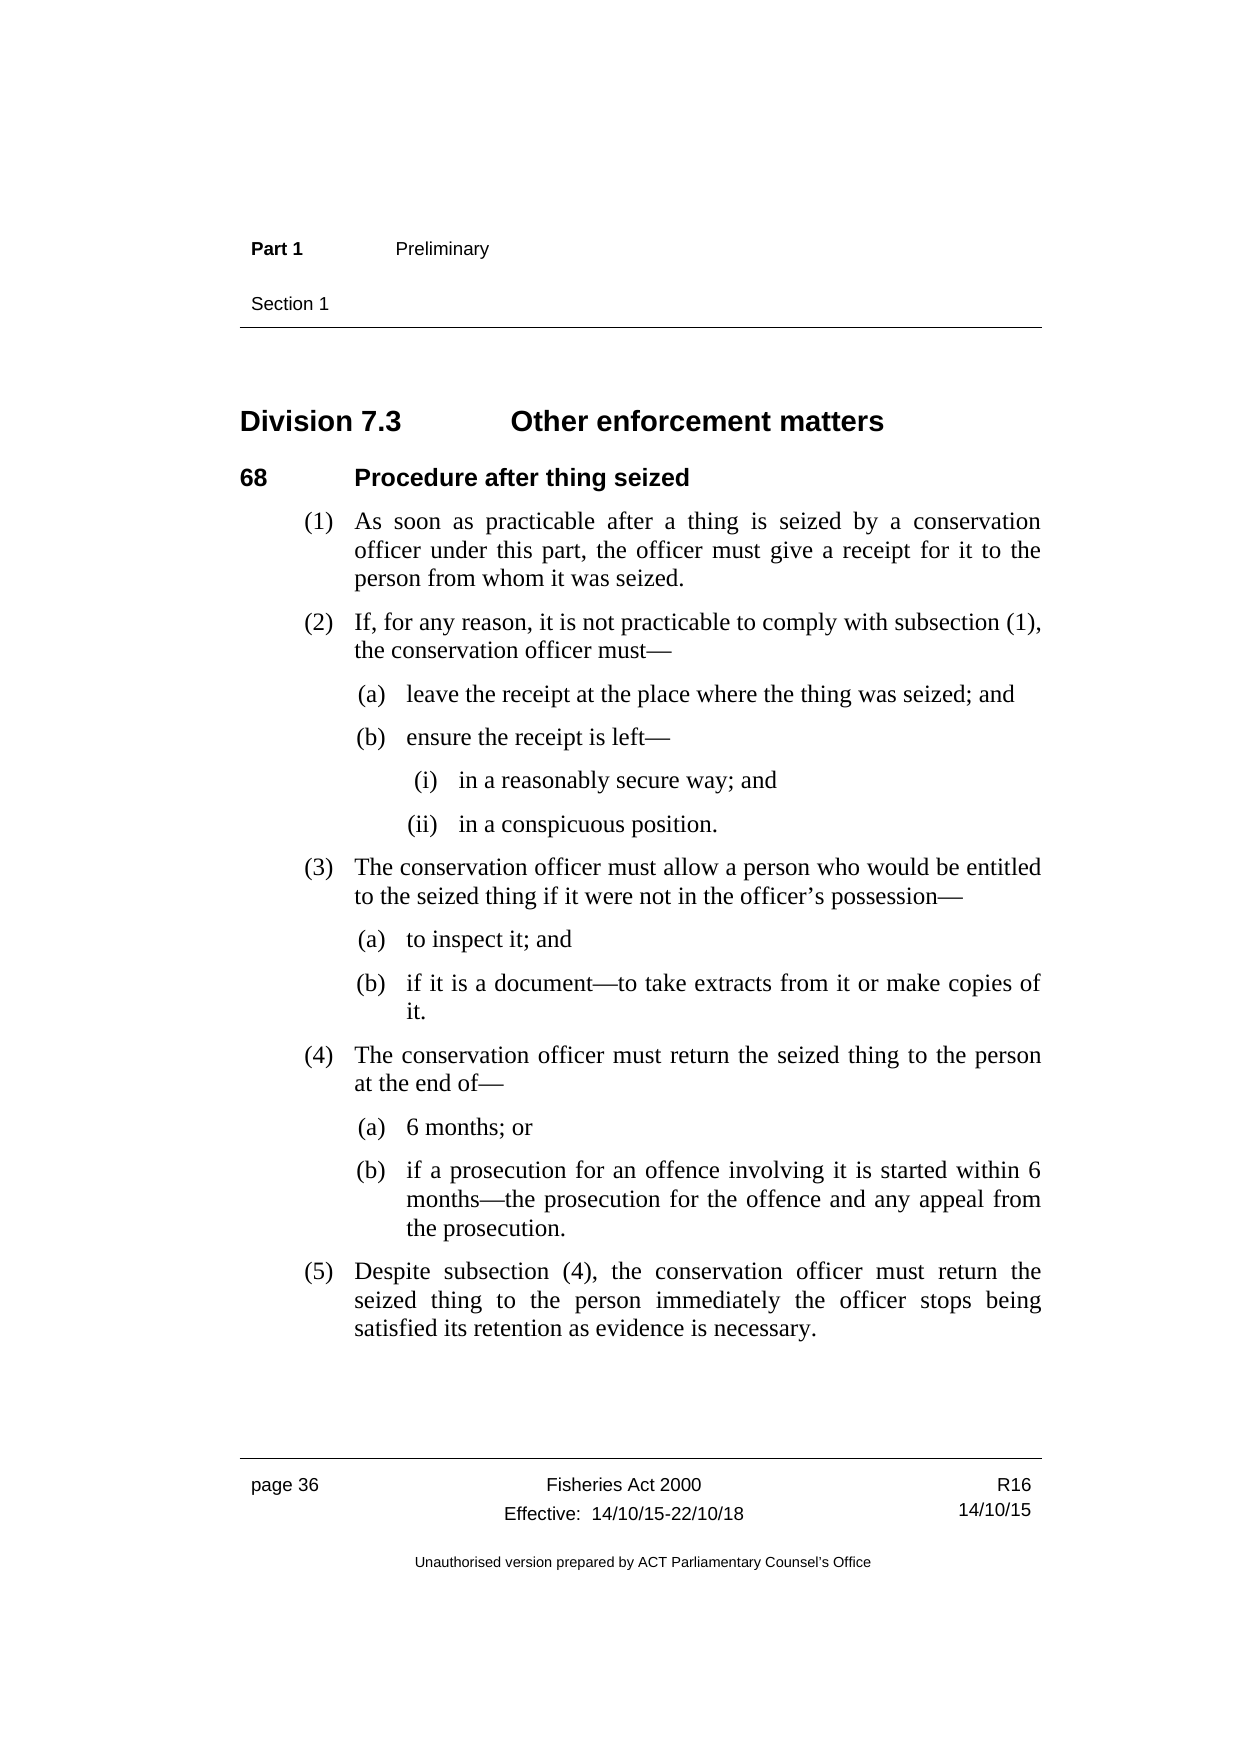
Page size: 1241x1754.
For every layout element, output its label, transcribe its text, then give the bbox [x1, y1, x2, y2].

text (a) leave the receipt at the place where the thing was seized; and [239, 679, 1042, 708]
text (1) As soon as practicable after a thing is seized by a conservation officer under this part, the officer must give a receipt for it to the person from whom it was seized. [239, 506, 1042, 592]
text (5) Despite subsection (4), the conservation officer must return the seized thing to the person immediately the officer stops being satisfied its retention as evidence is necessary. [239, 1256, 1042, 1342]
text Division 7.3 Other enforcement matters [239, 404, 1042, 438]
text (b) ensure the receipt is left— [239, 722, 1042, 751]
text (i) in a reasonably secure way; and [239, 766, 1042, 794]
text 68 Procedure after thing seized [239, 463, 1042, 491]
text (4) The conservation officer must return the seized thing to the person at the end of— [239, 1040, 1042, 1097]
text (a) to inspect it; and [239, 924, 1042, 953]
text (b) if it is a document—to take extracts from it or make copies of it. [239, 968, 1042, 1025]
text (2) If, for any reason, it is not practicable to comply with subsection (1), the conservation officer must— [239, 607, 1042, 664]
text (3) The conservation officer must allow a person who would be entitled to the seized thing if it were not in the officer’s possession— [239, 852, 1042, 910]
text (b) if a prosecution for an offence involving it is started within 6 months—the prosecution for the offence and any appeal from the prosecution. [239, 1155, 1042, 1241]
text (a) 6 months; or [239, 1112, 1042, 1141]
text (ii) in a conspicuous position. [239, 809, 1042, 838]
